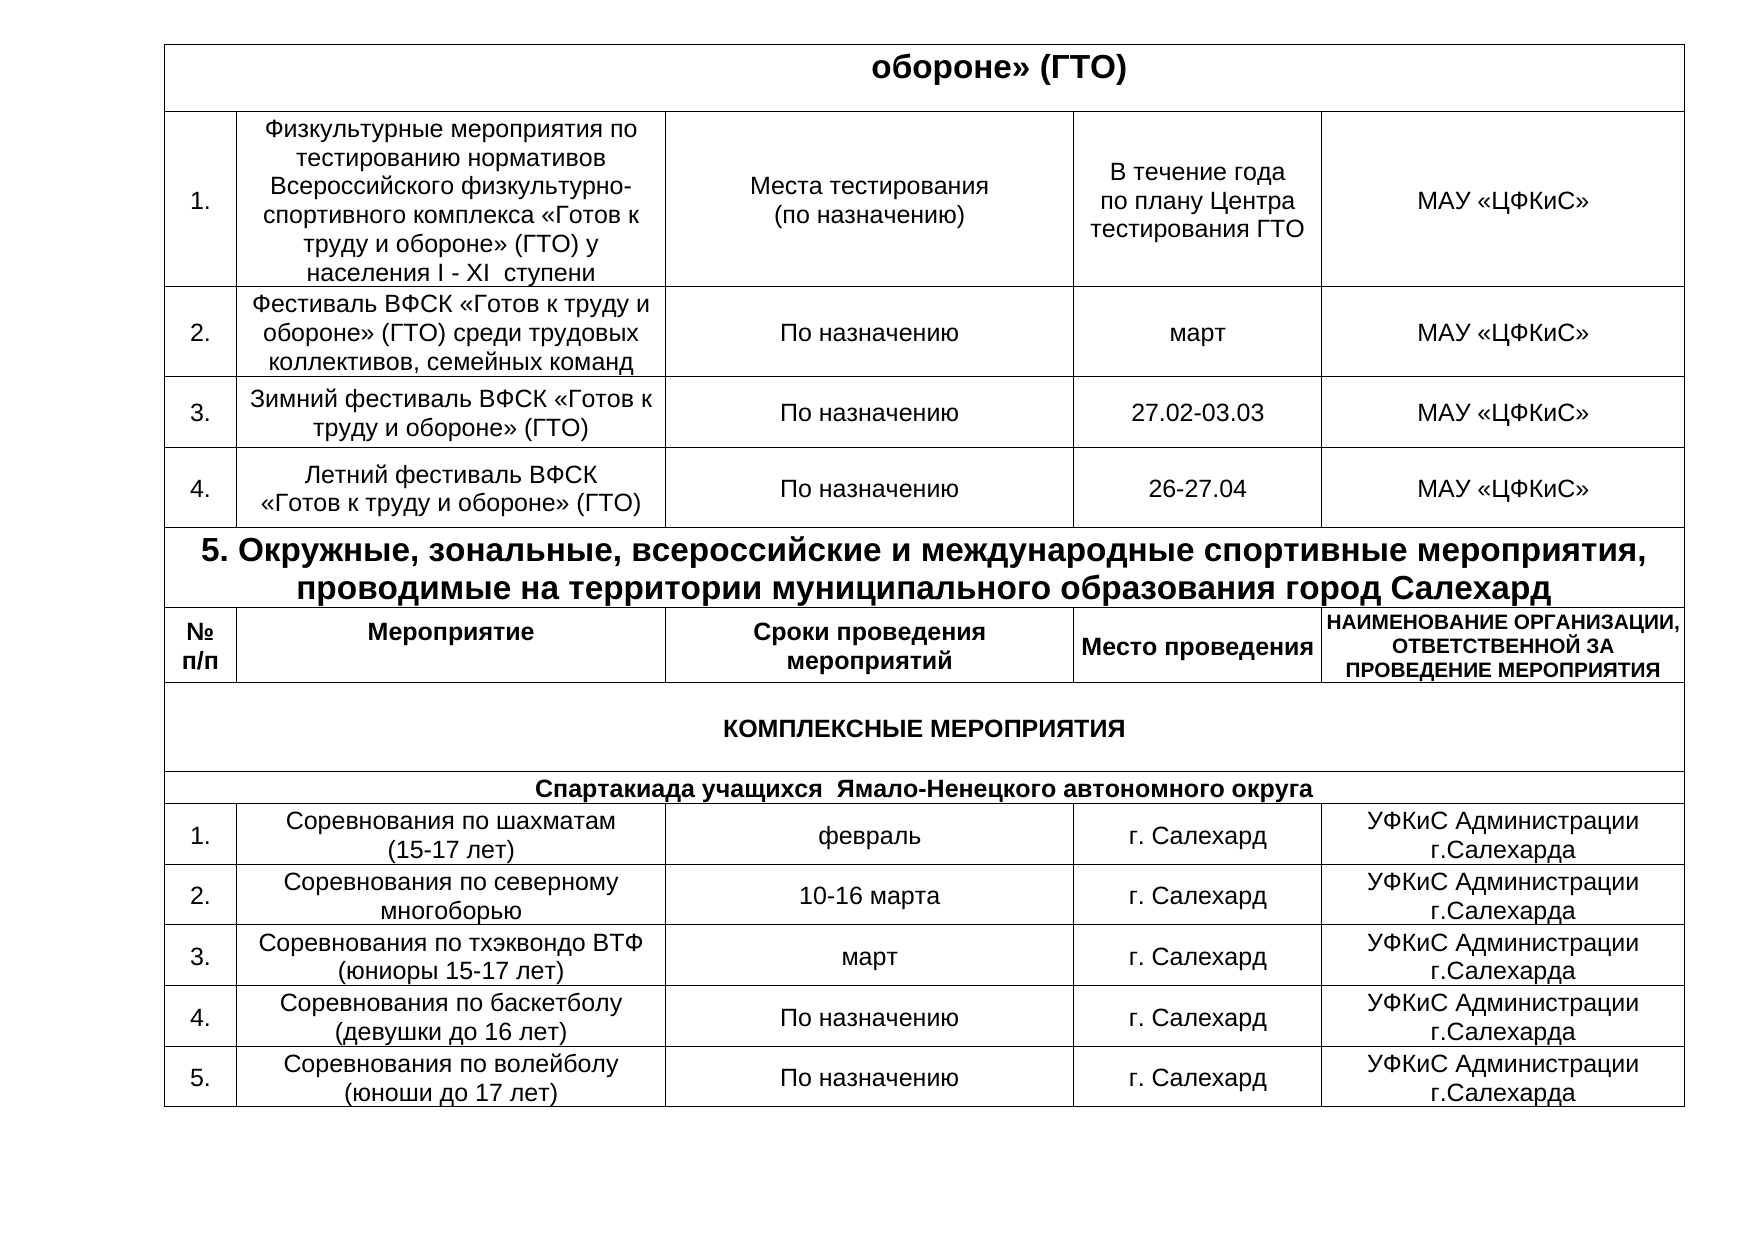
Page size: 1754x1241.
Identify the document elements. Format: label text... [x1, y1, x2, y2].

table_cell 2. [165, 865, 236, 924]
table_cell г. Салехард [1074, 804, 1321, 864]
table_cell 27.02-03.03 [1074, 377, 1321, 447]
table_cell МАУ «ЦФКиС» [1322, 112, 1684, 286]
table_cell 3. [165, 377, 236, 447]
table_cell 5. [165, 1047, 236, 1106]
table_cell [1322, 1047, 1684, 1106]
table_cell Мероприятие [237, 608, 665, 682]
table_cell УФКиС Администрации г.Салехарда [1322, 925, 1684, 985]
table_cell март [666, 925, 1073, 985]
table_cell февраль [666, 804, 1073, 864]
table_cell Фестиваль ВФСК «Готов к труду и обороне» (ГТО) среди трудовых коллективов, семейных команд [237, 287, 665, 376]
table_cell 1. [165, 112, 236, 286]
table_cell Место проведения [1074, 608, 1321, 682]
table_cell В течение года по плану Центра тестирования ГТО [1074, 112, 1321, 286]
table_cell 1. [165, 804, 236, 864]
table_cell г. Салехард [1074, 1047, 1321, 1106]
table_cell г. Салехард [1074, 925, 1321, 985]
table_cell МАУ «ЦФКиС» [1322, 377, 1684, 447]
table_cell По назначению [666, 1047, 1073, 1106]
table_cell По назначению [666, 287, 1073, 376]
table_cell КОМПЛЕКСНЫЕ МЕРОПРИЯТИЯ [165, 683, 1684, 771]
table_cell 3. [165, 925, 236, 985]
table_cell № п/п [165, 608, 236, 682]
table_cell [165, 45, 1684, 111]
table_cell 4. [165, 448, 236, 527]
table_cell март [1074, 287, 1321, 376]
table_cell Летний фестиваль ВФСК «Готов к труду и обороне» (ГТО) [237, 448, 665, 527]
table_cell По назначению [666, 986, 1073, 1046]
table_cell Места тестирования (по назначению) [666, 112, 1073, 286]
table_cell УФКиС Администрации г.Салехарда [1322, 986, 1684, 1046]
table_cell МАУ «ЦФКиС» [1322, 448, 1684, 527]
table_cell г. Салехард [1074, 986, 1321, 1046]
table_cell 2. [165, 287, 236, 376]
table_cell Физкультурные мероприятия по тестированию нормативов Всероссийского физкультурно-спортивного комплекса «Готов к труду и обороне» (ГТО) у населения I - XI ступени [237, 112, 665, 286]
table_cell По назначению [666, 448, 1073, 527]
table_cell г. Салехард [1074, 865, 1321, 924]
table_cell МАУ «ЦФКиС» [1322, 287, 1684, 376]
table_cell Зимний фестиваль ВФСК «Готов к труду и обороне» (ГТО) [237, 377, 665, 447]
table_cell 5. Окружные, зональные, всероссийские и международные спортивные мероприятия, проводимые на территории муниципального образования город Салехард [165, 528, 1684, 607]
table_cell По назначению [666, 377, 1073, 447]
table_cell НАИМЕНОВАНИЕ ОРГАНИЗАЦИИ, ОТВЕТСТВЕННОЙ ЗА ПРОВЕДЕНИЕ МЕРОПРИЯТИЯ [1322, 608, 1684, 682]
table_cell 10-16 марта [666, 865, 1073, 924]
table_cell 4. [165, 986, 236, 1046]
table_cell Сроки проведения мероприятий [666, 608, 1073, 682]
table_cell 26-27.04 [1074, 448, 1321, 527]
